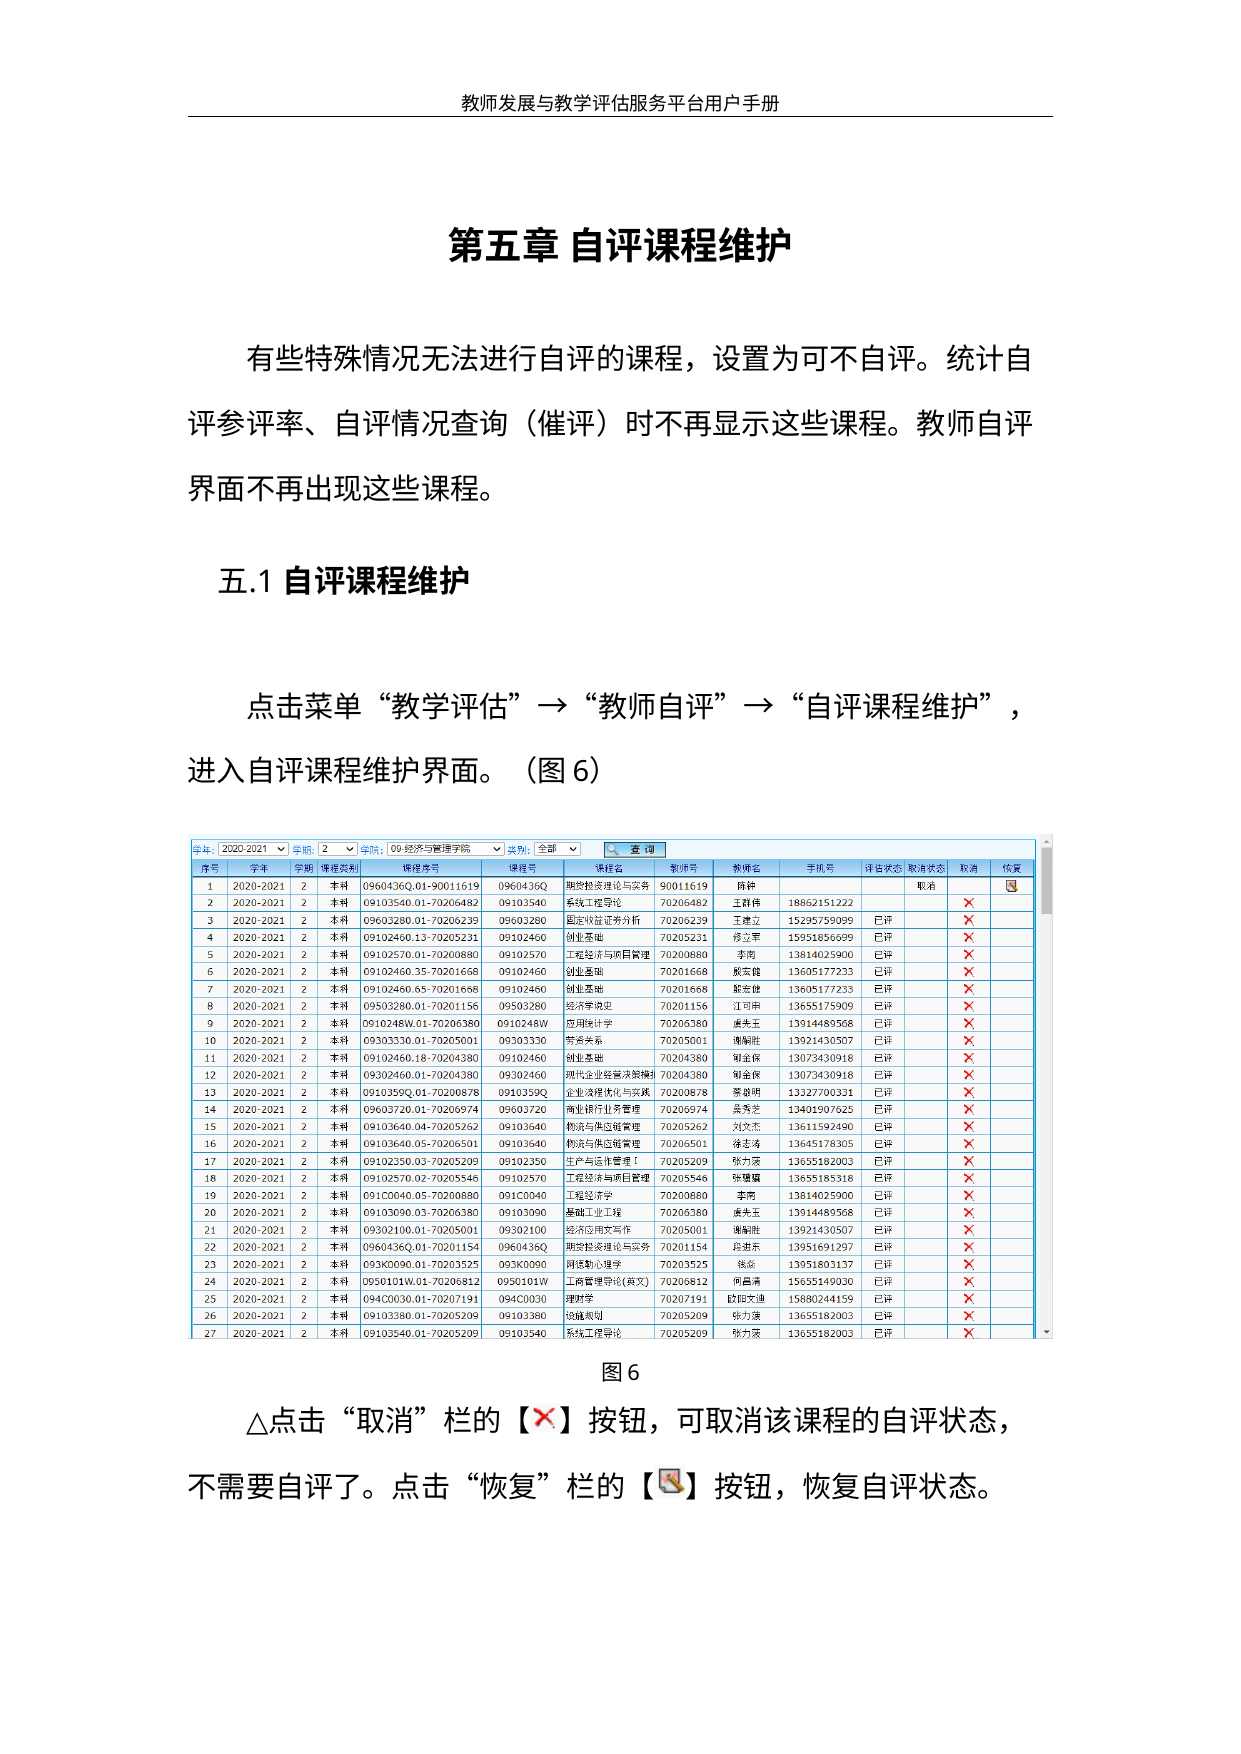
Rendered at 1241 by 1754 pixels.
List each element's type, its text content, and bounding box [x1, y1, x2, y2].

text △点击“取消”栏的【】按钮，可取消该课程的自评状态，不需要自评了。点击“恢复”栏的【】按钮，恢复自评状态。 [187, 1387, 1053, 1517]
text 点击菜单“教学评估”→“教师自评”→“自评课程维护”，进入自评课程维护界面。（图6） [187, 672, 1053, 802]
text 有些特殊情况无法进行自评的课程，设置为可不自评。统计自评参评率、自评情况查询（催评）时不再显示这些课程。教师自评界面不再出现这些课程。 [187, 324, 1053, 519]
subtitle 自评课程维护 [187, 211, 1053, 276]
subtitle 自评课程维护 [217, 547, 1053, 612]
text 图6 [187, 1354, 1053, 1387]
picture [654, 1465, 686, 1497]
picture [187, 834, 1053, 1339]
picture [530, 1403, 560, 1432]
